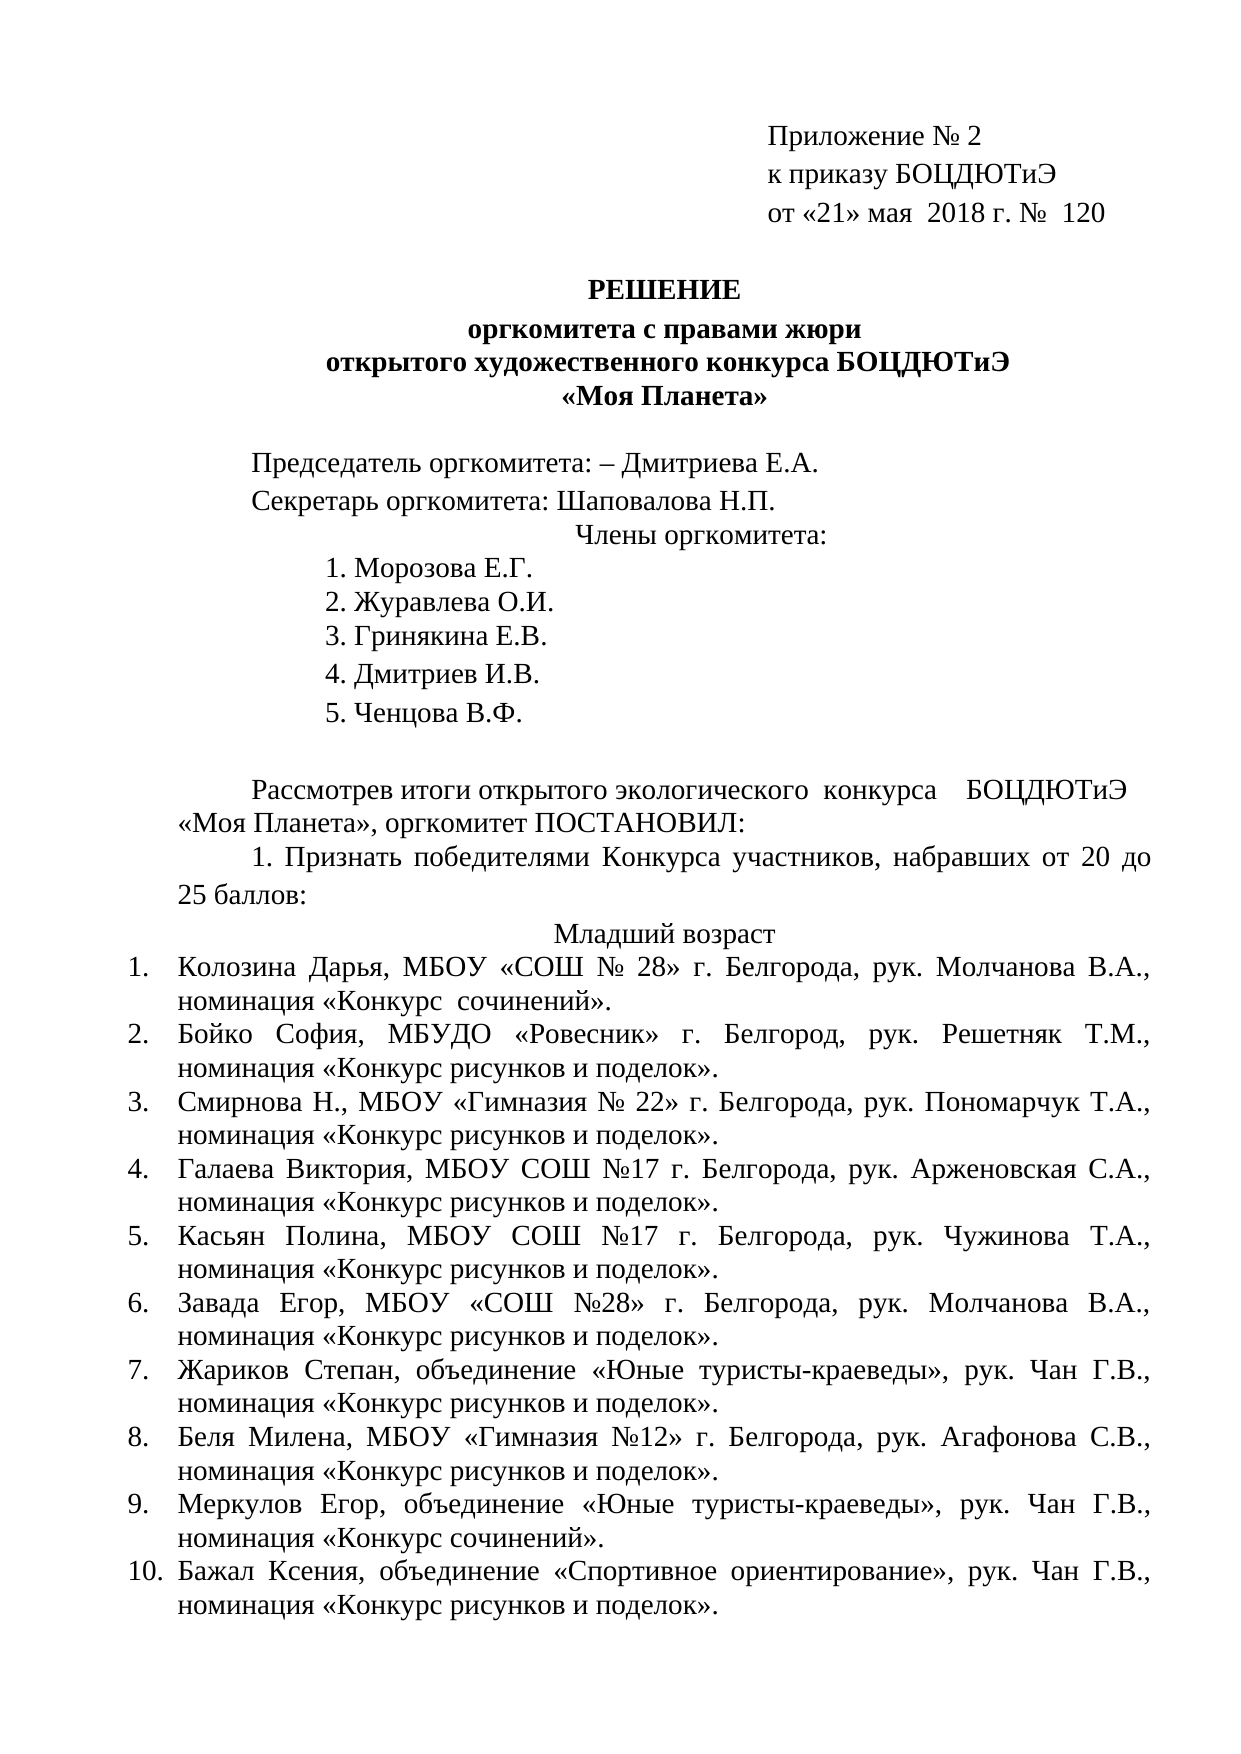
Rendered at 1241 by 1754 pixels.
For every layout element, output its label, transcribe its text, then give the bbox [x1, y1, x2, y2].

list Завада Егор, МБОУ «СОШ №28» г. Белгорода, рук. Молчанова В.А., номинация «Конкурс рисунков и поделок». [127, 1285, 1152, 1352]
list Беля Милена, МБОУ «Гимназия №12» г. Белгорода, рук. Агафонова С.В., номинация «Конкурс рисунков и поделок». [127, 1419, 1152, 1486]
text от «21» мая 2018 г. № 120 [693, 195, 1152, 229]
list Жариков Степан, объединение «Юные туристы-краеведы», рук. Чан Г.В., номинация «Конкурс рисунков и поделок». [127, 1352, 1152, 1419]
text Рассмотрев итоги открытого экологического конкурса БОЦДЮТиЭ [177, 772, 1152, 805]
list Смирнова Н., МБОУ «Гимназия № 22» г. Белгорода, рук. Пономарчук Т.А., номинация «Конкурс рисунков и поделок». [127, 1084, 1152, 1151]
list Бойко София, МБУДО «Ровесник» г. Белгород, рук. Решетняк Т.М., номинация «Конкурс рисунков и поделок». [127, 1017, 1152, 1084]
text 1. Признать победителями Конкурса участников, набравших от 20 до 25 баллов: [177, 839, 1152, 911]
text Секретарь оргкомитета: Шаповалова Н.П. [177, 483, 1152, 517]
text Члены оргкомитета: [177, 517, 1152, 551]
text 2. Журавлева О.И. [177, 584, 1152, 618]
text Младший возраст [177, 916, 1152, 949]
text 5. Ченцова В.Ф. [251, 695, 1152, 728]
list Меркулов Егор, объединение «Юные туристы-краеведы», рук. Чан Г.В., номинация «Конкурс сочинений». [127, 1486, 1152, 1553]
text «Моя Планета» [177, 378, 1152, 411]
text к приказу БОЦДЮТиЭ [620, 157, 1152, 190]
text 3. Гринякина Е.В. [251, 618, 1152, 651]
list Касьян Полина, МБОУ СОШ №17 г. Белгорода, рук. Чужинова Т.А., номинация «Конкурс рисунков и поделок». [127, 1218, 1152, 1285]
text 4. Дмитриев И.В. [251, 656, 1152, 690]
list Галаева Виктория, МБОУ СОШ №17 г. Белгорода, рук. Арженовская С.А., номинация «Конкурс рисунков и поделок». [127, 1151, 1152, 1218]
text открытого художественного конкурса БОЦДЮТиЭ [177, 344, 1152, 378]
text Председатель оргкомитета: – Дмитриева Е.А. [177, 445, 1152, 478]
text 1. Морозова Е.Г. [177, 551, 1152, 584]
text оргкомитета с правами жюри [177, 311, 1152, 344]
list Бажал Ксения, объединение «Спортивное ориентирование», рук. Чан Г.В., номинация «Конкурс рисунков и поделок». [127, 1553, 1152, 1620]
list Колозина Дарья, МБОУ «СОШ № 28» г. Белгорода, рук. Молчанова В.А., номинация «Конкурс сочинений». [127, 949, 1152, 1017]
text «Моя Планета», оргкомитет ПОСТАНОВИЛ: [177, 805, 1152, 839]
text Приложение № 2 [620, 118, 1152, 152]
text РЕШЕНИЕ [177, 272, 1152, 306]
